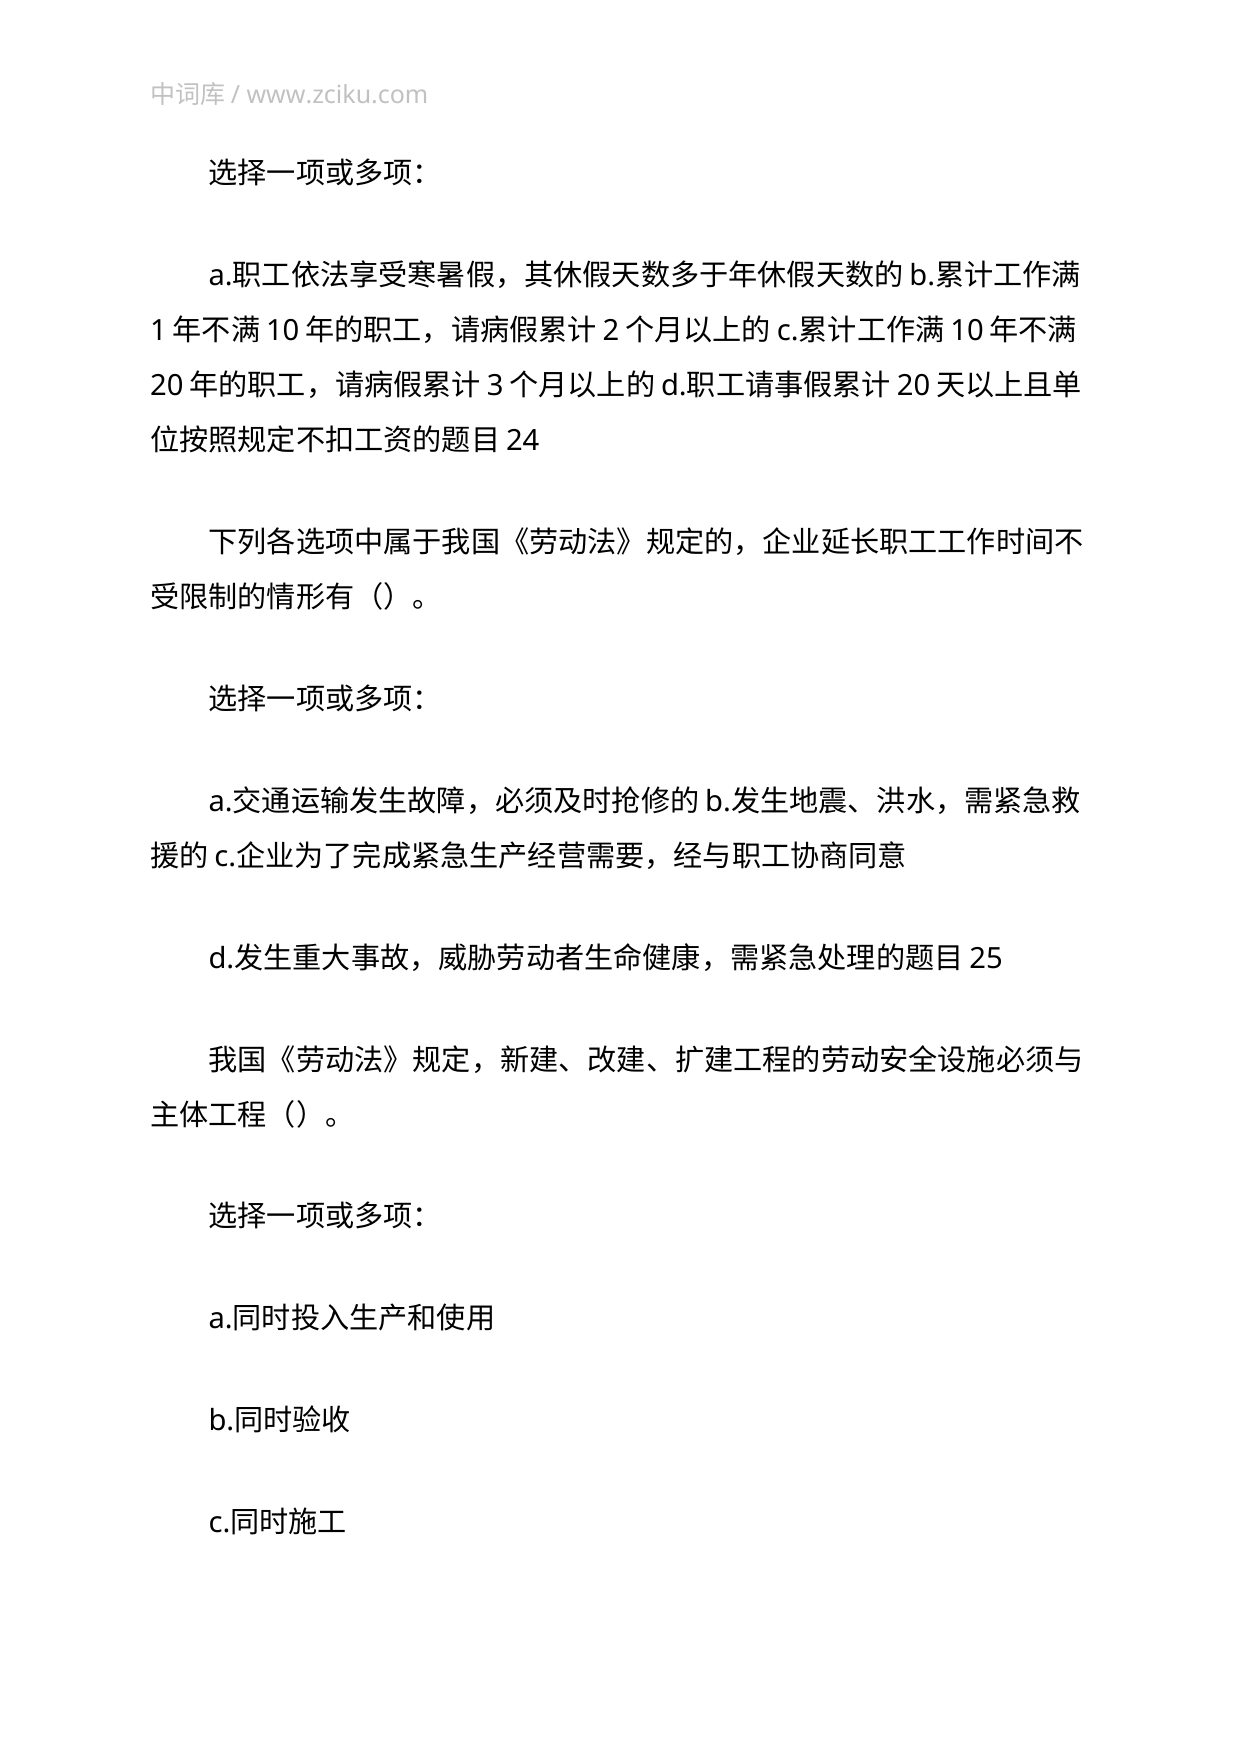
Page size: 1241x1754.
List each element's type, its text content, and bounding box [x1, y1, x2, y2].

text c.同时施工 [150, 1498, 1090, 1541]
text 选择一项或多项： [150, 1193, 1090, 1235]
text b.同时验收 [150, 1397, 1090, 1439]
text 选择一项或多项： [150, 675, 1090, 718]
text 选择一项或多项： [150, 150, 1090, 192]
text d.发生重大事故，威胁劳动者生命健康，需紧急处理的题目25 [150, 934, 1090, 977]
text a.同时投入生产和使用 [150, 1294, 1090, 1337]
text 我国《劳动法》规定，新建、改建、扩建工程的劳动安全设施必须与主体工程（）。 [150, 1036, 1090, 1133]
text a.交通运输发生故障，必须及时抢修的b.发生地震、洪水，需紧急救援的c.企业为了完成紧急生产经营需要，经与职工协商同意 [150, 777, 1090, 874]
text a.职工依法享受寒暑假，其休假天数多于年休假天数的b.累计工作满1年不满10年的职工，请病假累计2个月以上的c.累计工作满10年不满20年的职工，请病假累计3个月以上的d.职工请事假累计20天以上且单位按照规定不扣工资的题目24 [150, 252, 1090, 459]
text 下列各选项中属于我国《劳动法》规定的，企业延长职工工作时间不受限制的情形有（）。 [150, 519, 1090, 616]
